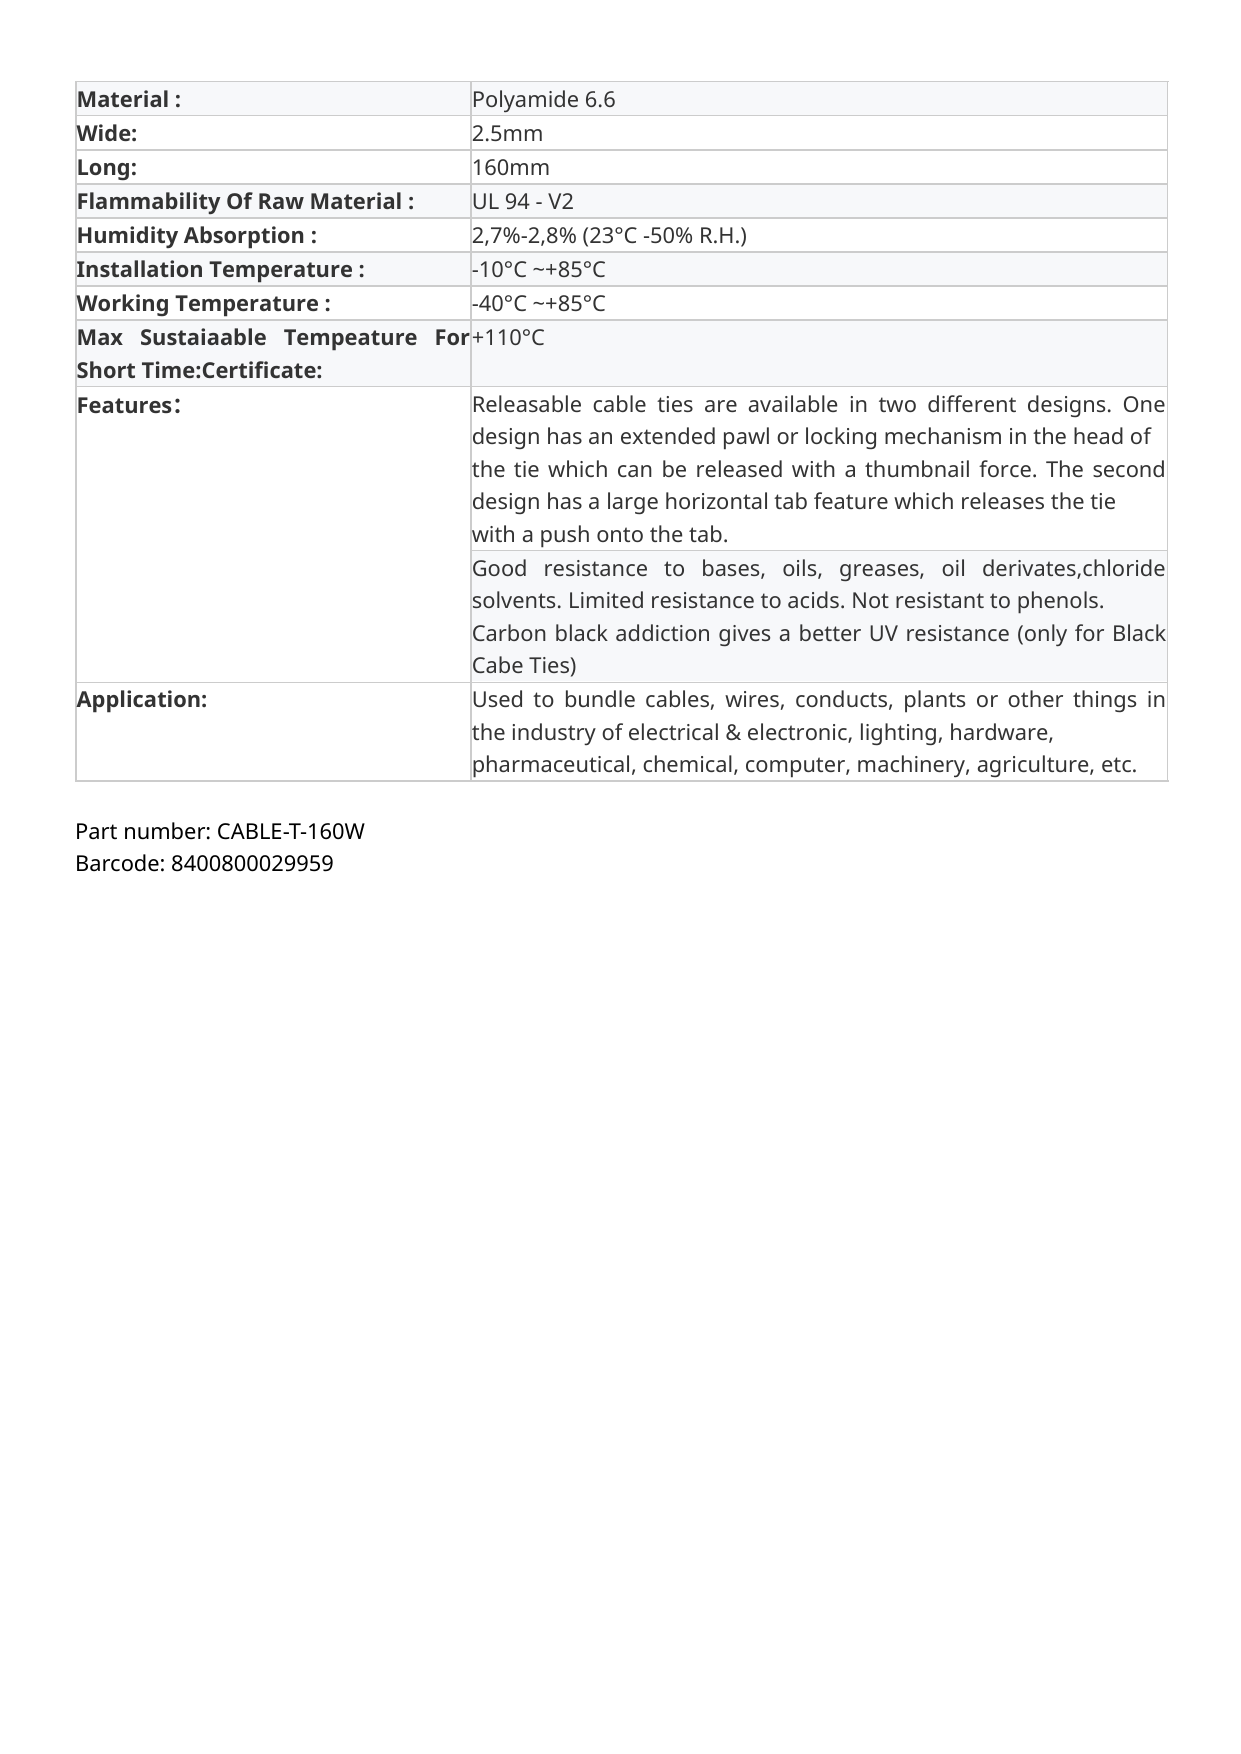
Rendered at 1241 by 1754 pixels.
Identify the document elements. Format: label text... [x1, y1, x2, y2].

table_cell Good resistance to bases, oils, greases, oil derivates,chloride solvents. Limited resistance to acids. Not resistant to phenols. Carbon black addiction gives a better UV resistance (only for Black Cabe Ties) [472, 551, 1167, 681]
table_cell -40°C ~+85°C [472, 287, 1167, 319]
table_cell Wide: [77, 116, 470, 149]
table_cell Used to bundle cables, wires, conducts, plants or other things in the industry of electrical & electronic, lighting, hardware, pharmaceutical, chemical, computer, machinery, agriculture, etc. [472, 683, 1167, 780]
table_cell 160mm [472, 151, 1167, 183]
table_cell Working Temperature : [77, 287, 470, 319]
text Part number: CABLE-T-160W [75, 814, 1165, 847]
table_cell Releasable cable ties are available in two different designs. One design has an extended pawl or locking mechanism in the head of the tie which can be released with a thumbnail force. The second design has a large horizontal tab feature which releases the tie with a push onto the tab. [472, 387, 1167, 550]
table_cell Features： [77, 387, 470, 681]
table_cell Long: [77, 151, 470, 183]
text Barcode: 8400800029959 [75, 847, 1165, 879]
table_cell 2.5mm [472, 116, 1167, 149]
table_header Material : [77, 82, 470, 115]
table_cell 2,7%-2,8% (23°C -50% R.H.) [472, 219, 1167, 251]
table_cell Application: [77, 683, 470, 780]
table_cell Installation Temperature : [77, 253, 470, 285]
table_header Polyamide 6.6 [472, 82, 1167, 115]
table_cell UL 94 - V2 [472, 185, 1167, 217]
table_cell Flammability Of Raw Material : [77, 185, 470, 217]
table_cell +110°C [472, 321, 1167, 386]
table_cell -10°C ~+85°C [472, 253, 1167, 285]
table_cell Max Sustaiaable Tempeature For Short Time:Certificate: [77, 321, 470, 386]
table_cell Humidity Absorption : [77, 219, 470, 251]
